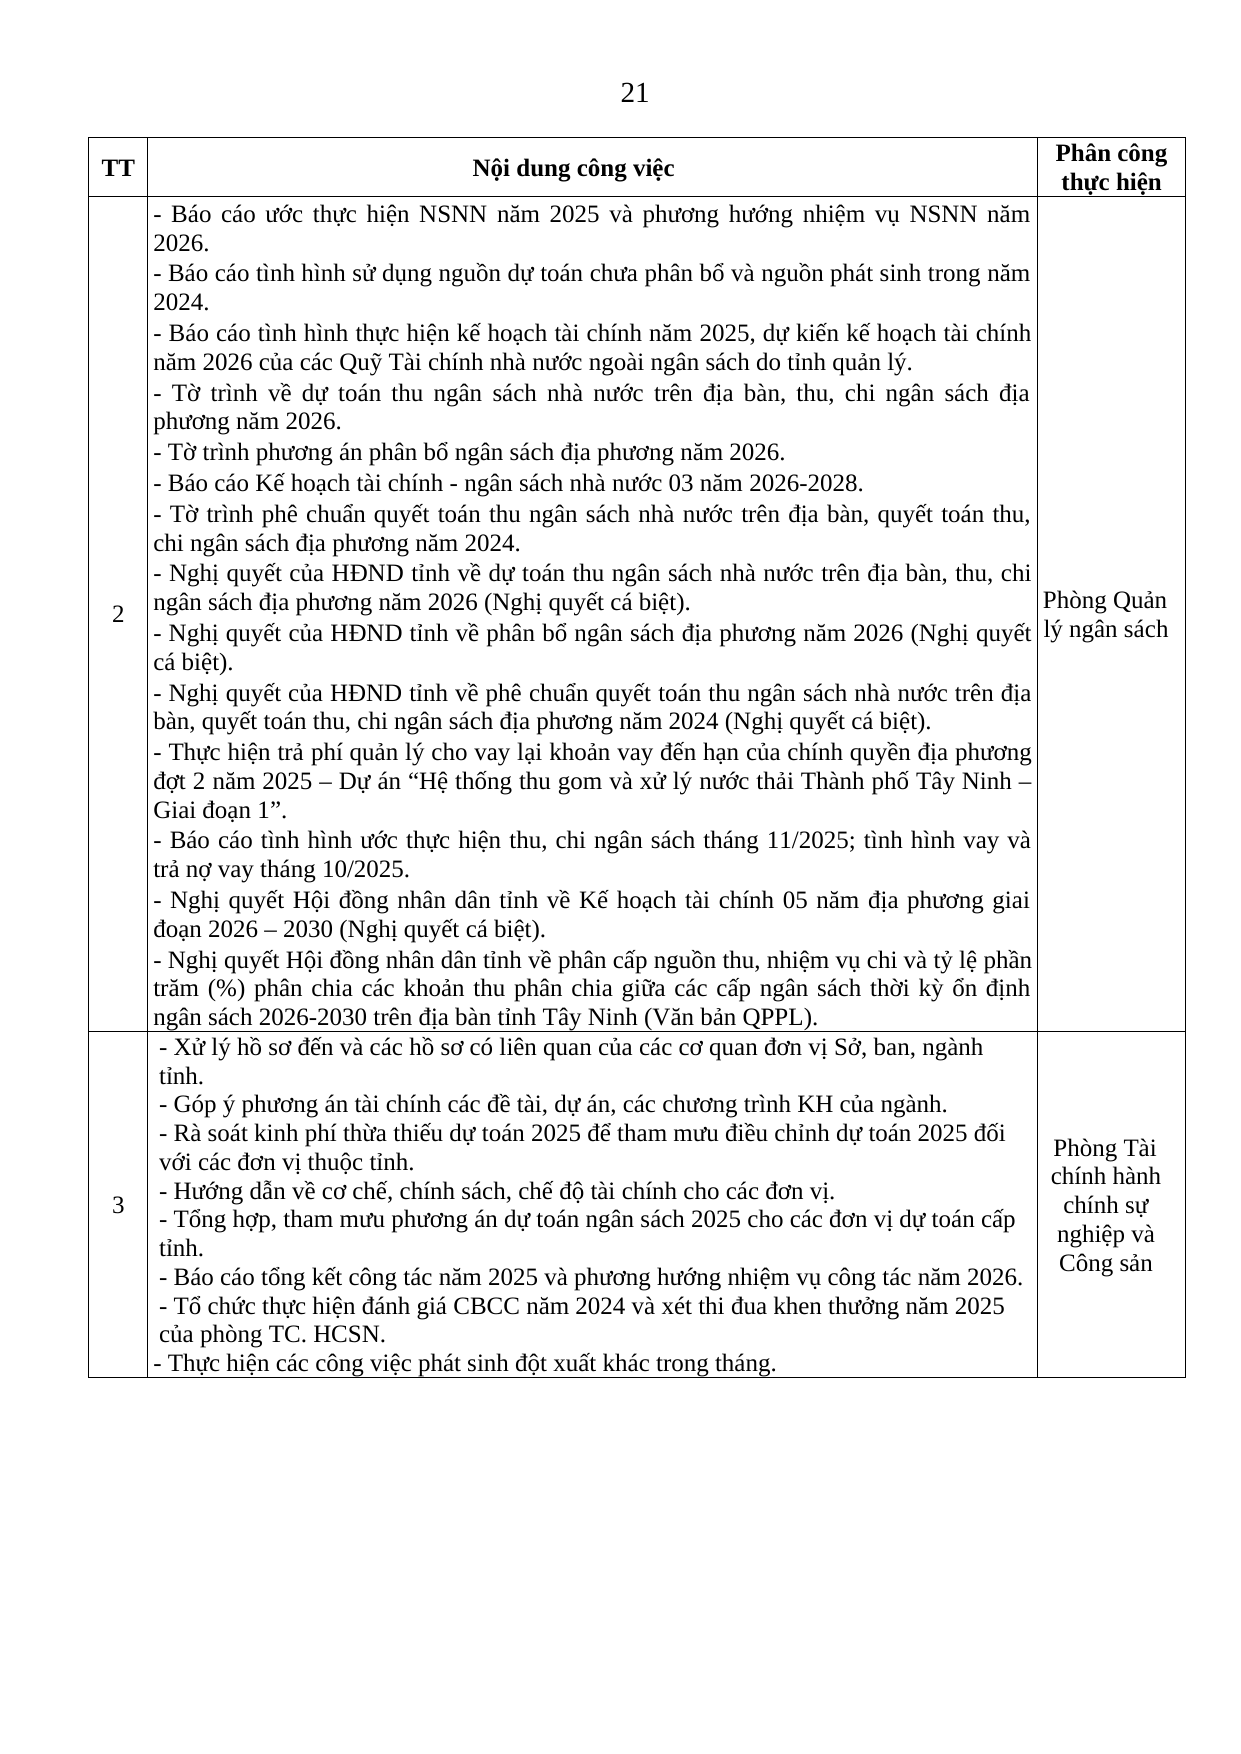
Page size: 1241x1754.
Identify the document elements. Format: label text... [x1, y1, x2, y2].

table_cell - Xử lý hồ sơ đến và các hồ sơ có liên quan của các cơ quan đơn vị Sở, ban, ngành tỉnh. - Góp ý phương án tài chính các đề tài, dự án, các chương trình KH của ngành. - Rà soát kinh phí thừa thiếu dự toán 2025 để tham mưu điều chỉnh dự toán 2025 đối với các đơn vị thuộc tỉnh. - Hướng dẫn về cơ chế, chính sách, chế độ tài chính cho các đơn vị. - Tổng hợp, tham mưu phương án dự toán ngân sách 2025 cho các đơn vị dự toán cấp tỉnh. - Báo cáo tổng kết công tác năm 2025 và phương hướng nhiệm vụ công tác năm 2026. - Tổ chức thực hiện đánh giá CBCC năm 2024 và xét thi đua khen thưởng năm 2025 của phòng TC. HCSN. - Thực hiện các công việc phát sinh đột xuất khác trong tháng. [148, 1032, 1037, 1377]
table_cell Phòng Tài chính hành chính sự nghiệp và Công sản [1038, 1032, 1185, 1377]
table_header Phân công thực hiện [1038, 138, 1185, 196]
table_cell - Báo cáo ước thực hiện NSNN năm 2025 và phương hướng nhiệm vụ NSNN năm 2026. - Báo cáo tình hình sử dụng nguồn dự toán chưa phân bổ và nguồn phát sinh trong năm 2024. - Báo cáo tình hình thực hiện kế hoạch tài chính năm 2025, dự kiến kế hoạch tài chính năm 2026 của các Quỹ Tài chính nhà nước ngoài ngân sách do tỉnh quản lý. - Tờ trình về dự toán thu ngân sách nhà nước trên địa bàn, thu, chi ngân sách địa phương năm 2026. - Tờ trình phương án phân bổ ngân sách địa phương năm 2026. - Báo cáo Kế hoạch tài chính - ngân sách nhà nước 03 năm 2026-2028. - Tờ trình phê chuẩn quyết toán thu ngân sách nhà nước trên địa bàn, quyết toán thu, chi ngân sách địa phương năm 2024. - Nghị quyết của HĐND tỉnh về dự toán thu ngân sách nhà nước trên địa bàn, thu, chi ngân sách địa phương năm 2026 (Nghị quyết cá biệt). - Nghị quyết của HĐND tỉnh về phân bổ ngân sách địa phương năm 2026 (Nghị quyết cá biệt). - Nghị quyết của HĐND tỉnh về phê chuẩn quyết toán thu ngân sách nhà nước trên địa bàn, quyết toán thu, chi ngân sách địa phương năm 2024 (Nghị quyết cá biệt). - Thực hiện trả phí quản lý cho vay lại khoản vay đến hạn của chính quyền địa phương đợt 2 năm 2025 – Dự án “Hệ thống thu gom và xử lý nước thải Thành phố Tây Ninh – Giai đoạn 1”. - Báo cáo tình hình ước thực hiện thu, chi ngân sách tháng 11/2025; tình hình vay và trả nợ vay tháng 10/2025. - Nghị quyết Hội đồng nhân dân tỉnh về Kế hoạch tài chính 05 năm địa phương giai đoạn 2026 – 2030 (Nghị quyết cá biệt). - Nghị quyết Hội đồng nhân dân tỉnh về phân cấp nguồn thu, nhiệm vụ chi và tỷ lệ phần trăm (%) phân chia các khoản thu phân chia giữa các cấp ngân sách thời kỳ ổn định ngân sách 2026-2030 trên địa bàn tỉnh Tây Ninh (Văn bản QPPL). [148, 197, 1037, 1031]
table_cell 3 [89, 1032, 147, 1377]
table_header Nội dung công việc [148, 138, 1037, 196]
table_header TT [89, 138, 147, 196]
table_cell 2 [89, 197, 147, 1031]
table_cell Phòng Quản lý ngân sách [1038, 197, 1185, 1031]
